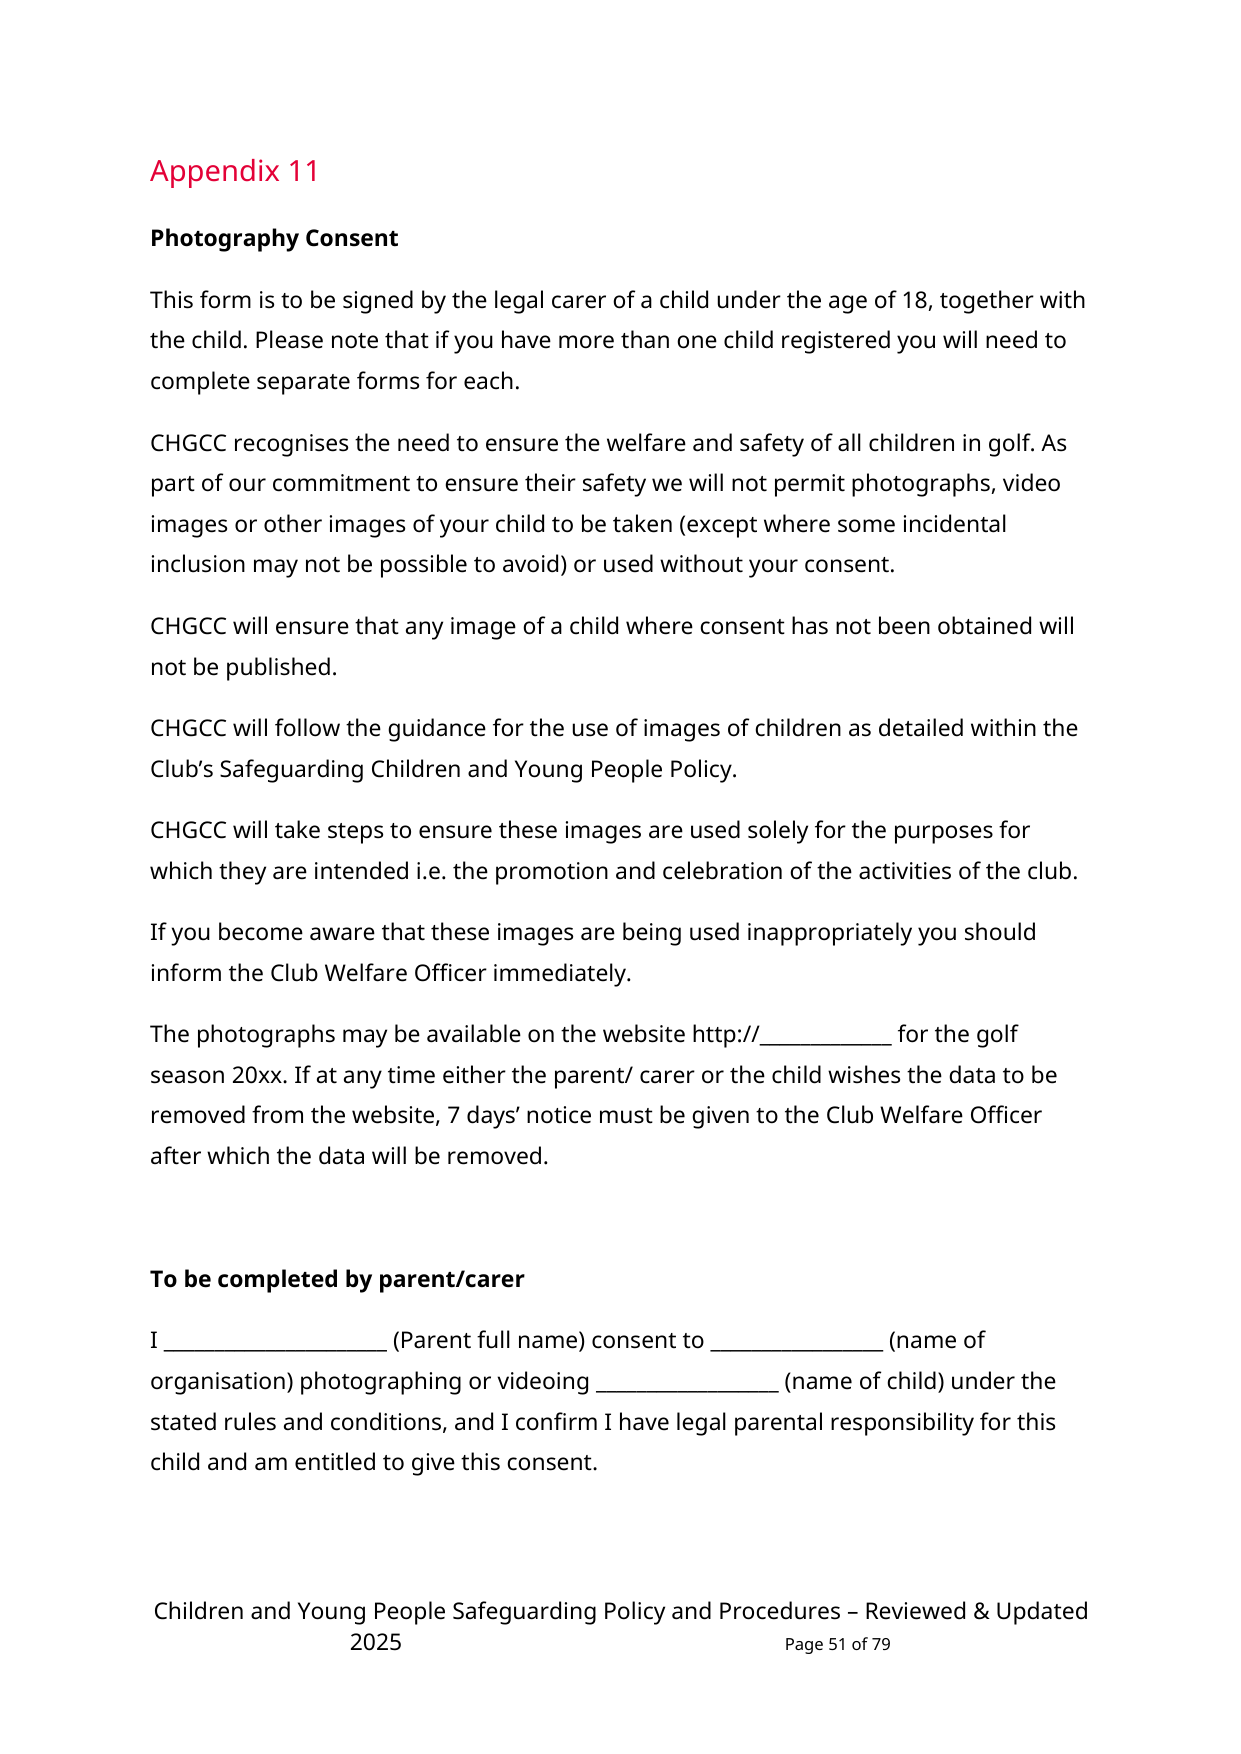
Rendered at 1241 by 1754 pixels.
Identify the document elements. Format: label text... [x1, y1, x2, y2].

text If you become aware that these images are being used inappropriately you should inform the Club Welfare Officer immediately. [150, 916, 1090, 988]
text The photographs may be available on the website http://_____________ for the golf season 20xx. If at any time either the parent/ carer or the child wishes the data to be removed from the website, 7 days’ notice must be given to the Club Welfare Officer after which the data will be removed. [150, 1018, 1090, 1171]
text I ______________________ (Parent full name) consent to _________________ (name of organisation) photographing or videoing __________________ (name of child) under the stated rules and conditions, and I confirm I have legal parental responsibility for this child and am entitled to give this consent. [150, 1324, 1090, 1478]
text CHGCC will follow the guidance for the use of images of children as detailed within the Club’s Safeguarding Children and Young People Policy. [150, 712, 1090, 784]
text This form is to be signed by the legal carer of a child under the age of 18, together with the child. Please note that if you have more than one child registered you will need to complete separate forms for each. [150, 284, 1090, 396]
text Photography Consent [150, 222, 1090, 254]
text CHGCC will take steps to ensure these images are used solely for the purposes for which they are intended i.e. the promotion and celebration of the activities of the club. [150, 814, 1090, 886]
text CHGCC will ensure that any image of a child where consent has not been obtained will not be published. [150, 610, 1090, 682]
text CHGCC recognises the need to ensure the welfare and safety of all children in golf. As part of our commitment to ensure their safety we will not permit photographs, video images or other images of your child to be taken (except where some incidental inclusion may not be possible to avoid) or used without your consent. [150, 427, 1090, 580]
subtitle Appendix 11 [150, 150, 1090, 190]
text To be completed by parent/carer [150, 1263, 1090, 1294]
